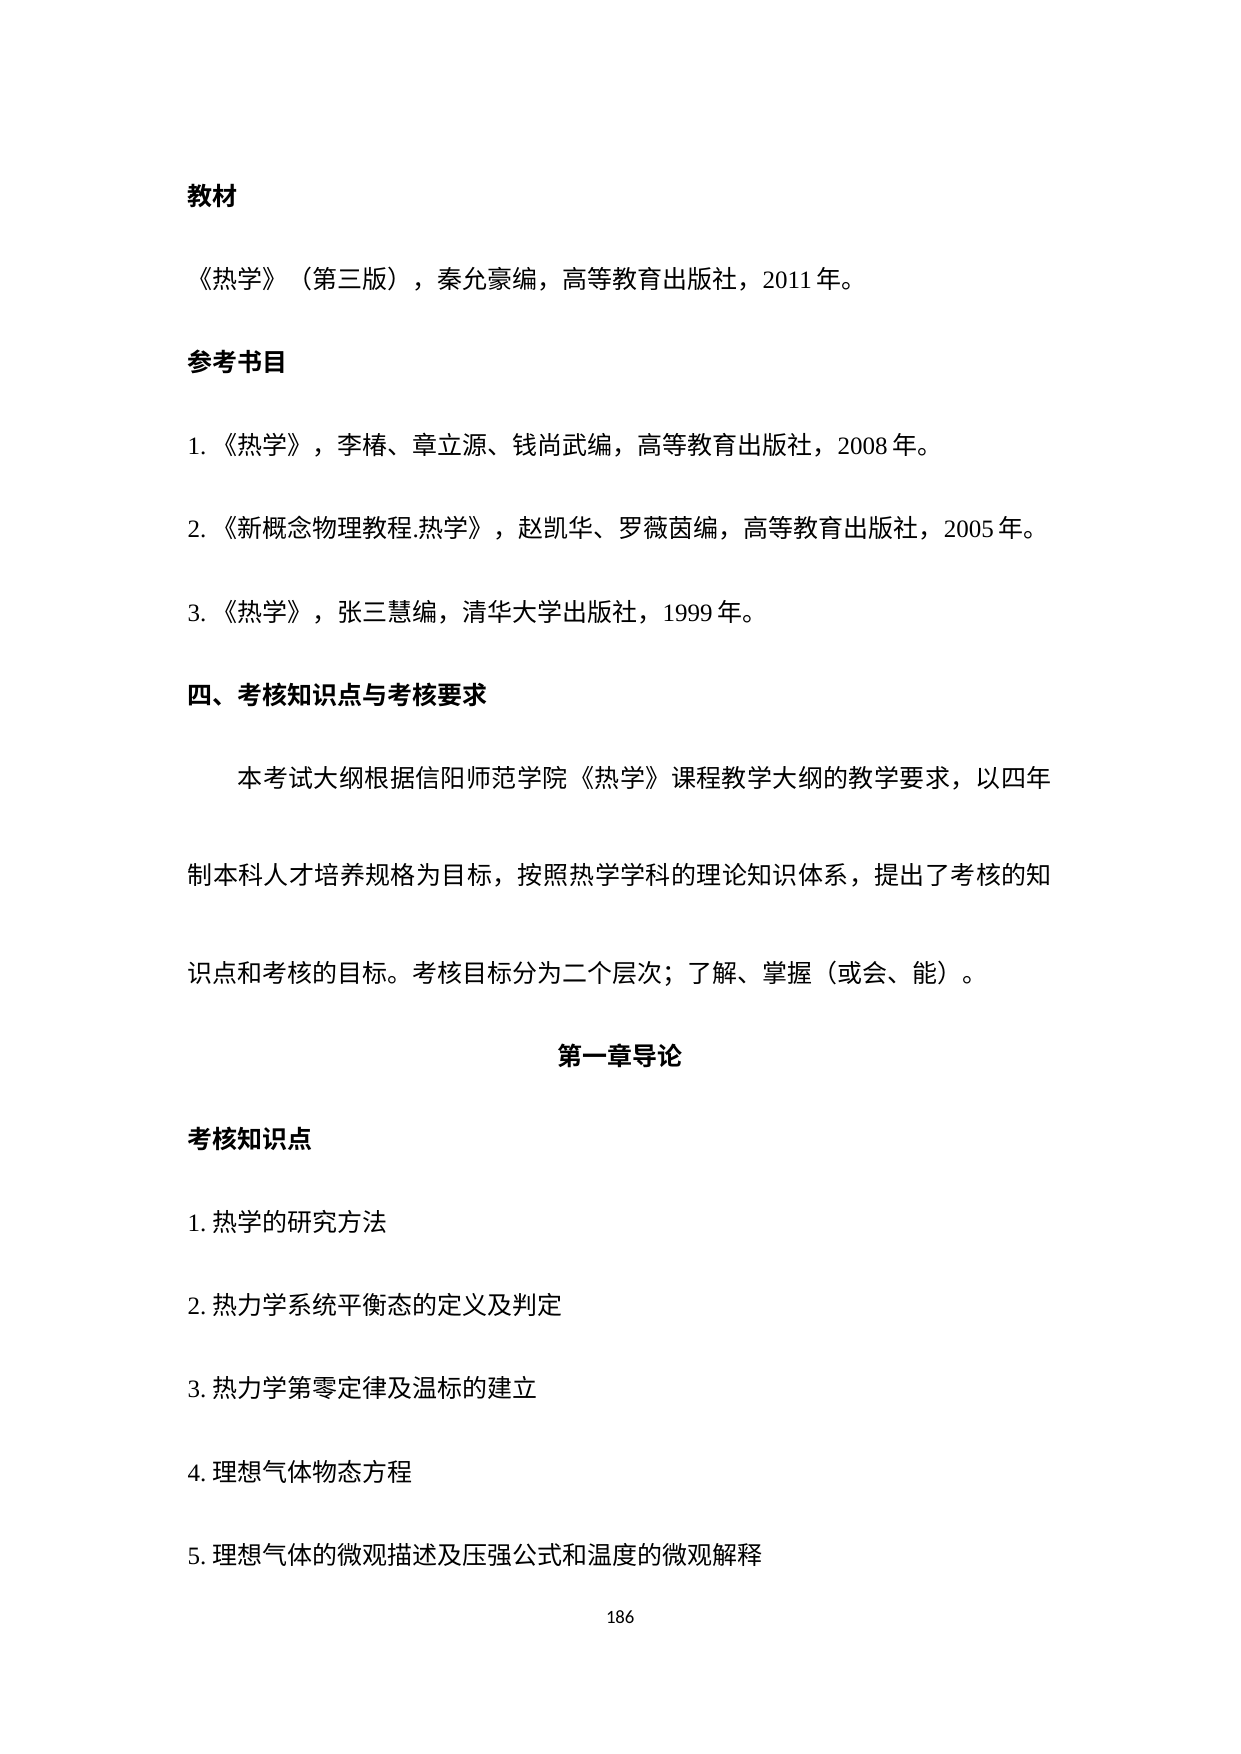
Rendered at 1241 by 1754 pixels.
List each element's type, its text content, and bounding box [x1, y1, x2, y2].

text 参考书目 [187, 328, 1053, 393]
text 4. 理想气体物态方程 [187, 1438, 1053, 1503]
text 第一章导论 [187, 1022, 1053, 1087]
text 考核知识点 [187, 1105, 1053, 1170]
text 2. 热力学系统平衡态的定义及判定 [187, 1271, 1053, 1336]
text 3. 热力学第零定律及温标的建立 [187, 1354, 1053, 1419]
text 本考试大纲根据信阳师范学院《热学》课程教学大纲的教学要求，以四年制本科人才培养规格为目标，按照热学学科的理论知识体系，提出了考核的知识点和考核的目标。考核目标分为二个层次；了解、掌握（或会、能）。 [187, 744, 1053, 1004]
text 2. 《新概念物理教程.热学》，赵凯华、罗薇茵编，高等教育出版社，2005年。 [187, 494, 1053, 559]
text 《热学》（第三版），秦允豪编，高等教育出版社，2011年。 [187, 245, 1053, 310]
text 1. 《热学》，李椿、章立源、钱尚武编，高等教育出版社，2008年。 [187, 411, 1053, 476]
text 四、考核知识点与考核要求 [187, 661, 1053, 726]
text 1. 热学的研究方法 [187, 1188, 1053, 1253]
text 5. 理想气体的微观描述及压强公式和温度的微观解释 [187, 1521, 1053, 1586]
text 教材 [187, 162, 1053, 227]
text 3. 《热学》，张三慧编，清华大学出版社，1999年。 [187, 578, 1053, 643]
